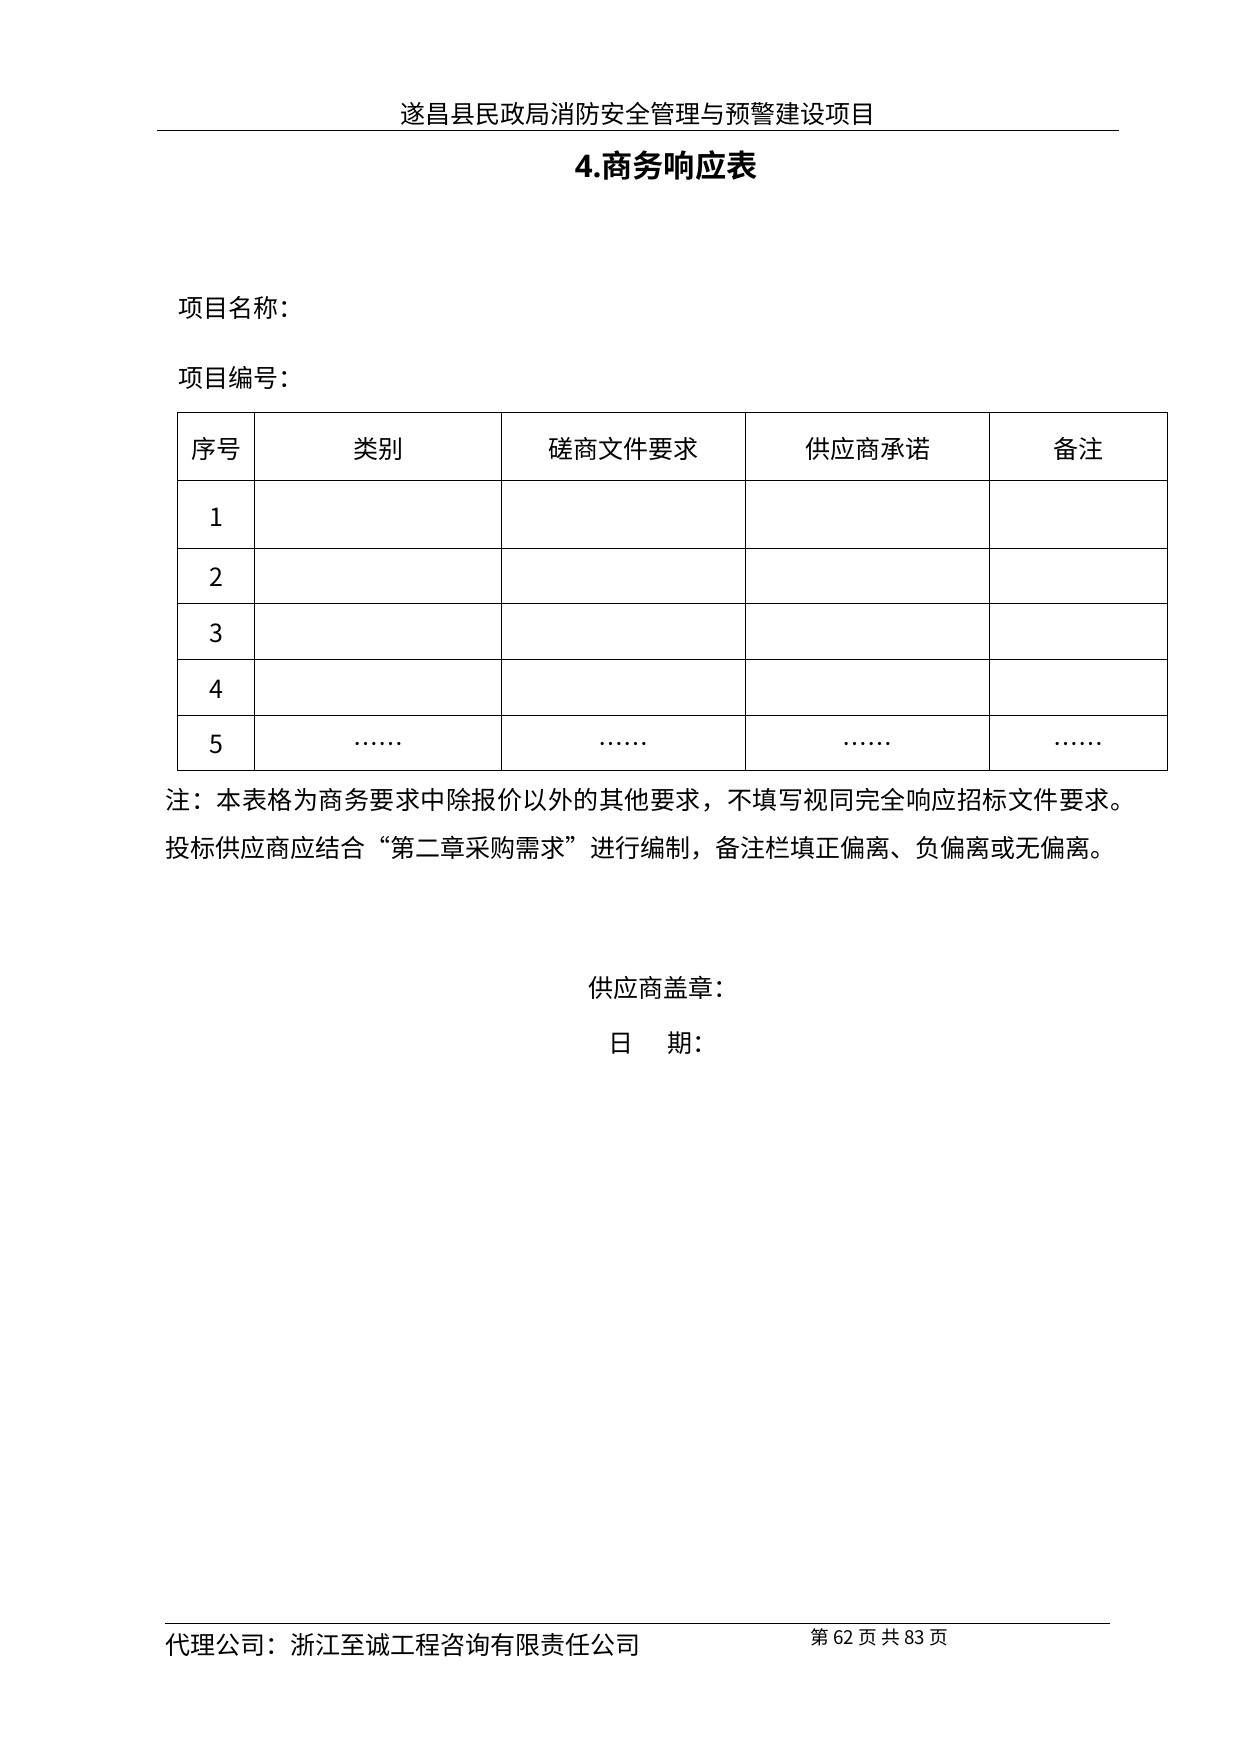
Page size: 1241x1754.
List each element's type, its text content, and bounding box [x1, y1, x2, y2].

table_header 类别 [255, 413, 501, 480]
table_header 备注 [990, 413, 1167, 480]
table_cell [502, 604, 745, 659]
table_cell [255, 549, 501, 603]
table_cell [746, 660, 989, 715]
table_cell [746, 481, 989, 547]
table_cell [502, 549, 745, 603]
table_header 供应商承诺 [746, 413, 989, 480]
table_cell [990, 549, 1167, 603]
table_cell [746, 549, 989, 603]
table_cell …… [502, 716, 745, 770]
text 供应商盖章： [165, 969, 1110, 1005]
table_cell [990, 481, 1167, 547]
text 项目名称： [165, 270, 1110, 329]
table_cell [502, 481, 745, 547]
table_cell [502, 660, 745, 715]
table_cell [255, 481, 501, 547]
table_cell …… [746, 716, 989, 770]
text 注：本表格为商务要求中除报价以外的其他要求，不填写视同完全响应招标文件要求。投标供应商应结合“第二章采购需求”进行编制，备注栏填正偏离、负偏离或无偏离。 [165, 771, 1110, 867]
table_cell [255, 660, 501, 715]
text 日 期： [165, 1023, 1110, 1059]
table_cell [746, 604, 989, 659]
table_cell [990, 604, 1167, 659]
table_cell [990, 660, 1167, 715]
table_cell 3 [178, 604, 254, 659]
table_header 磋商文件要求 [502, 413, 745, 480]
table_cell …… [255, 716, 501, 770]
table_header 序号 [178, 413, 254, 480]
text 项目编号： [165, 341, 1110, 399]
text 4.商务响应表 [224, 142, 1064, 187]
table_cell [255, 604, 501, 659]
table_cell 1 [178, 481, 254, 547]
table_cell 4 [178, 660, 254, 715]
table_cell 2 [178, 549, 254, 603]
table_cell 5 [178, 716, 254, 770]
table_cell …… [990, 716, 1167, 770]
